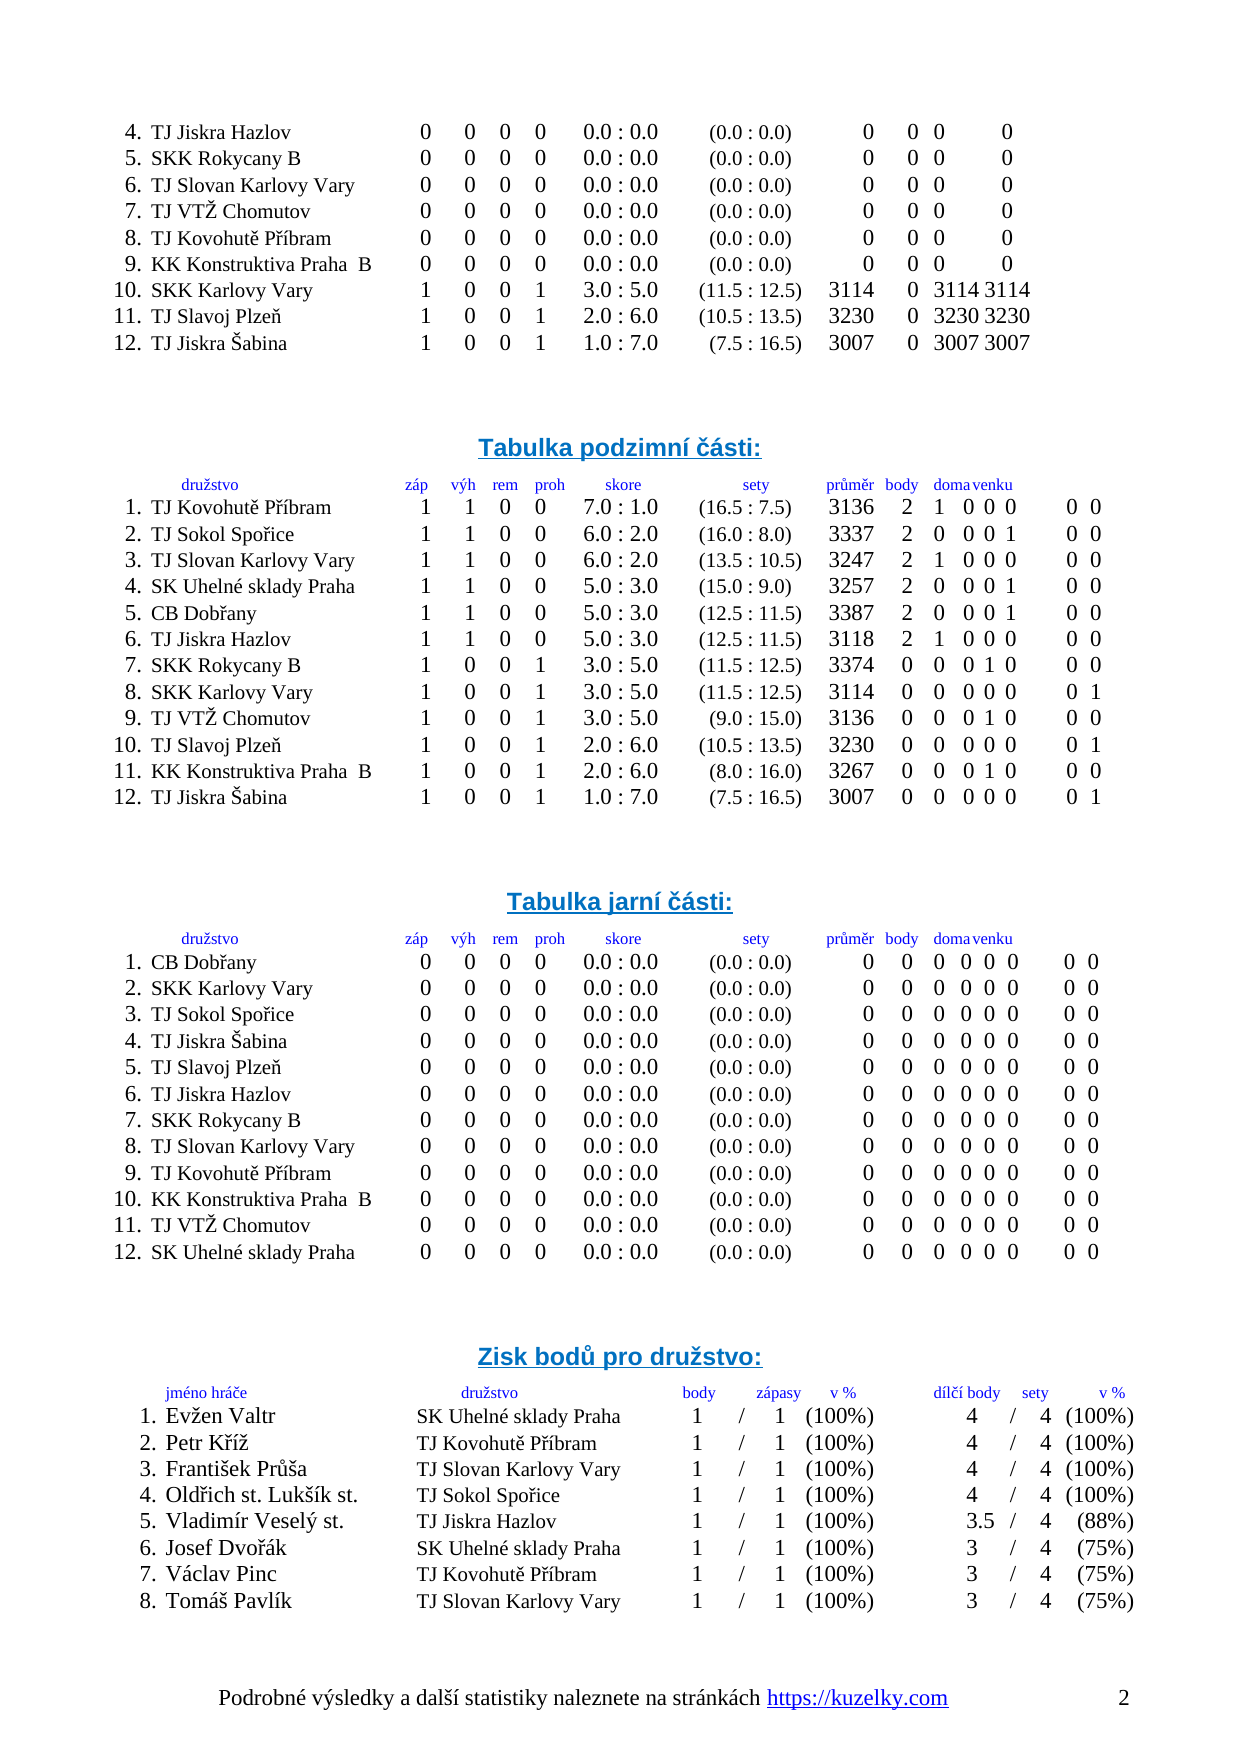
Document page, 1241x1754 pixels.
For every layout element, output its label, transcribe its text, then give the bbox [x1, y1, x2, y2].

text družstvo záp výh rem proh skore sety průměr body doma venku [106, 929, 1134, 948]
text 11. KK Konstruktiva Praha B 1 0 0 1 2.0 : 6.0 (8.0 : 16.0) 3267 0 0 0 1 0 0 0 [106, 757, 1134, 783]
text 3. TJ Sokol Spořice 0 0 0 0 0.0 : 0.0 (0.0 : 0.0) 0 0 0 0 0 0 0 0 [106, 1001, 1134, 1027]
text 6. Josef Dvořák SK Uhelné sklady Praha 1 / 1 (100%) 3 / 4 (75%) [106, 1534, 1134, 1560]
text 6. TJ Jiskra Hazlov 0 0 0 0 0.0 : 0.0 (0.0 : 0.0) 0 0 0 0 0 0 0 0 [106, 1079, 1134, 1106]
text 11. TJ Slavoj Plzeň 1 0 0 1 2.0 : 6.0 (10.5 : 13.5) 3230 0 3230 3230 [106, 303, 1134, 329]
text 6. TJ Slovan Karlovy Vary 0 0 0 0 0.0 : 0.0 (0.0 : 0.0) 0 0 0 0 [106, 171, 1134, 197]
text 5. TJ Slavoj Plzeň 0 0 0 0 0.0 : 0.0 (0.0 : 0.0) 0 0 0 0 0 0 0 0 [106, 1053, 1134, 1079]
text 8. SKK Karlovy Vary 1 0 0 1 3.0 : 5.0 (11.5 : 12.5) 3114 0 0 0 0 0 0 1 [106, 678, 1134, 704]
text 1. Evžen Valtr SK Uhelné sklady Praha 1 / 1 (100%) 4 / 4 (100%) [106, 1402, 1134, 1428]
text 1. CB Dobřany 0 0 0 0 0.0 : 0.0 (0.0 : 0.0) 0 0 0 0 0 0 0 0 [106, 948, 1134, 974]
text 11. TJ VTŽ Chomutov 0 0 0 0 0.0 : 0.0 (0.0 : 0.0) 0 0 0 0 0 0 0 0 [106, 1211, 1134, 1238]
text 4. TJ Jiskra Hazlov 0 0 0 0 0.0 : 0.0 (0.0 : 0.0) 0 0 0 0 [106, 118, 1134, 144]
text Tabulka jarní části: [94, 887, 1145, 916]
text 9. KK Konstruktiva Praha B 0 0 0 0 0.0 : 0.0 (0.0 : 0.0) 0 0 0 0 [106, 250, 1134, 276]
text 3. TJ Slovan Karlovy Vary 1 1 0 0 6.0 : 2.0 (13.5 : 10.5) 3247 2 1 0 0 0 0 0 [106, 546, 1134, 572]
text 6. TJ Jiskra Hazlov 1 1 0 0 5.0 : 3.0 (12.5 : 11.5) 3118 2 1 0 0 0 0 0 [106, 625, 1134, 652]
text 4. SK Uhelné sklady Praha 1 1 0 0 5.0 : 3.0 (15.0 : 9.0) 3257 2 0 0 0 1 0 0 [106, 572, 1134, 599]
text Zisk bodů pro družstvo: [94, 1342, 1145, 1371]
text 10. KK Konstruktiva Praha B 0 0 0 0 0.0 : 0.0 (0.0 : 0.0) 0 0 0 0 0 0 0 0 [106, 1185, 1134, 1211]
text 4. TJ Jiskra Šabina 0 0 0 0 0.0 : 0.0 (0.0 : 0.0) 0 0 0 0 0 0 0 0 [106, 1027, 1134, 1053]
text 2. TJ Sokol Spořice 1 1 0 0 6.0 : 2.0 (16.0 : 8.0) 3337 2 0 0 0 1 0 0 [106, 520, 1134, 546]
text 2. SKK Karlovy Vary 0 0 0 0 0.0 : 0.0 (0.0 : 0.0) 0 0 0 0 0 0 0 0 [106, 974, 1134, 1001]
text 8. TJ Slovan Karlovy Vary 0 0 0 0 0.0 : 0.0 (0.0 : 0.0) 0 0 0 0 0 0 0 0 [106, 1132, 1134, 1159]
text 5. SKK Rokycany B 0 0 0 0 0.0 : 0.0 (0.0 : 0.0) 0 0 0 0 [106, 144, 1134, 171]
text 12. TJ Jiskra Šabina 1 0 0 1 1.0 : 7.0 (7.5 : 16.5) 3007 0 3007 3007 [106, 329, 1134, 355]
text 7. TJ VTŽ Chomutov 0 0 0 0 0.0 : 0.0 (0.0 : 0.0) 0 0 0 0 [106, 197, 1134, 223]
text 9. TJ Kovohutě Příbram 0 0 0 0 0.0 : 0.0 (0.0 : 0.0) 0 0 0 0 0 0 0 0 [106, 1159, 1134, 1185]
text 8. Tomáš Pavlík TJ Slovan Karlovy Vary 1 / 1 (100%) 3 / 4 (75%) [106, 1587, 1134, 1613]
text 2. Petr Kříž TJ Kovohutě Příbram 1 / 1 (100%) 4 / 4 (100%) [106, 1428, 1134, 1455]
text 1. TJ Kovohutě Příbram 1 1 0 0 7.0 : 1.0 (16.5 : 7.5) 3136 2 1 0 0 0 0 0 [106, 493, 1134, 520]
text 8. TJ Kovohutě Příbram 0 0 0 0 0.0 : 0.0 (0.0 : 0.0) 0 0 0 0 [106, 223, 1134, 250]
text 7. Václav Pinc TJ Kovohutě Příbram 1 / 1 (100%) 3 / 4 (75%) [106, 1560, 1134, 1587]
text 5. CB Dobřany 1 1 0 0 5.0 : 3.0 (12.5 : 11.5) 3387 2 0 0 0 1 0 0 [106, 599, 1134, 625]
text 10. TJ Slavoj Plzeň 1 0 0 1 2.0 : 6.0 (10.5 : 13.5) 3230 0 0 0 0 0 0 1 [106, 731, 1134, 757]
text 12. SK Uhelné sklady Praha 0 0 0 0 0.0 : 0.0 (0.0 : 0.0) 0 0 0 0 0 0 0 0 [106, 1238, 1134, 1264]
text jméno hráče družstvo body zápasy v % dílčí body sety v % [106, 1383, 1134, 1402]
text Tabulka podzimní části: [94, 433, 1145, 462]
text 9. TJ VTŽ Chomutov 1 0 0 1 3.0 : 5.0 (9.0 : 15.0) 3136 0 0 0 1 0 0 0 [106, 704, 1134, 731]
text družstvo záp výh rem proh skore sety průměr body doma venku [106, 474, 1134, 493]
text 12. TJ Jiskra Šabina 1 0 0 1 1.0 : 7.0 (7.5 : 16.5) 3007 0 0 0 0 0 0 1 [106, 783, 1134, 810]
text 5. Vladimír Veselý st. TJ Jiskra Hazlov 1 / 1 (100%) 3.5 / 4 (88%) [106, 1508, 1134, 1534]
text 7. SKK Rokycany B 0 0 0 0 0.0 : 0.0 (0.0 : 0.0) 0 0 0 0 0 0 0 0 [106, 1106, 1134, 1132]
text 10. SKK Karlovy Vary 1 0 0 1 3.0 : 5.0 (11.5 : 12.5) 3114 0 3114 3114 [106, 276, 1134, 303]
text 3. František Průša TJ Slovan Karlovy Vary 1 / 1 (100%) 4 / 4 (100%) [106, 1455, 1134, 1481]
text 4. Oldřich st. Lukšík st. TJ Sokol Spořice 1 / 1 (100%) 4 / 4 (100%) [106, 1481, 1134, 1508]
text 7. SKK Rokycany B 1 0 0 1 3.0 : 5.0 (11.5 : 12.5) 3374 0 0 0 1 0 0 0 [106, 652, 1134, 678]
